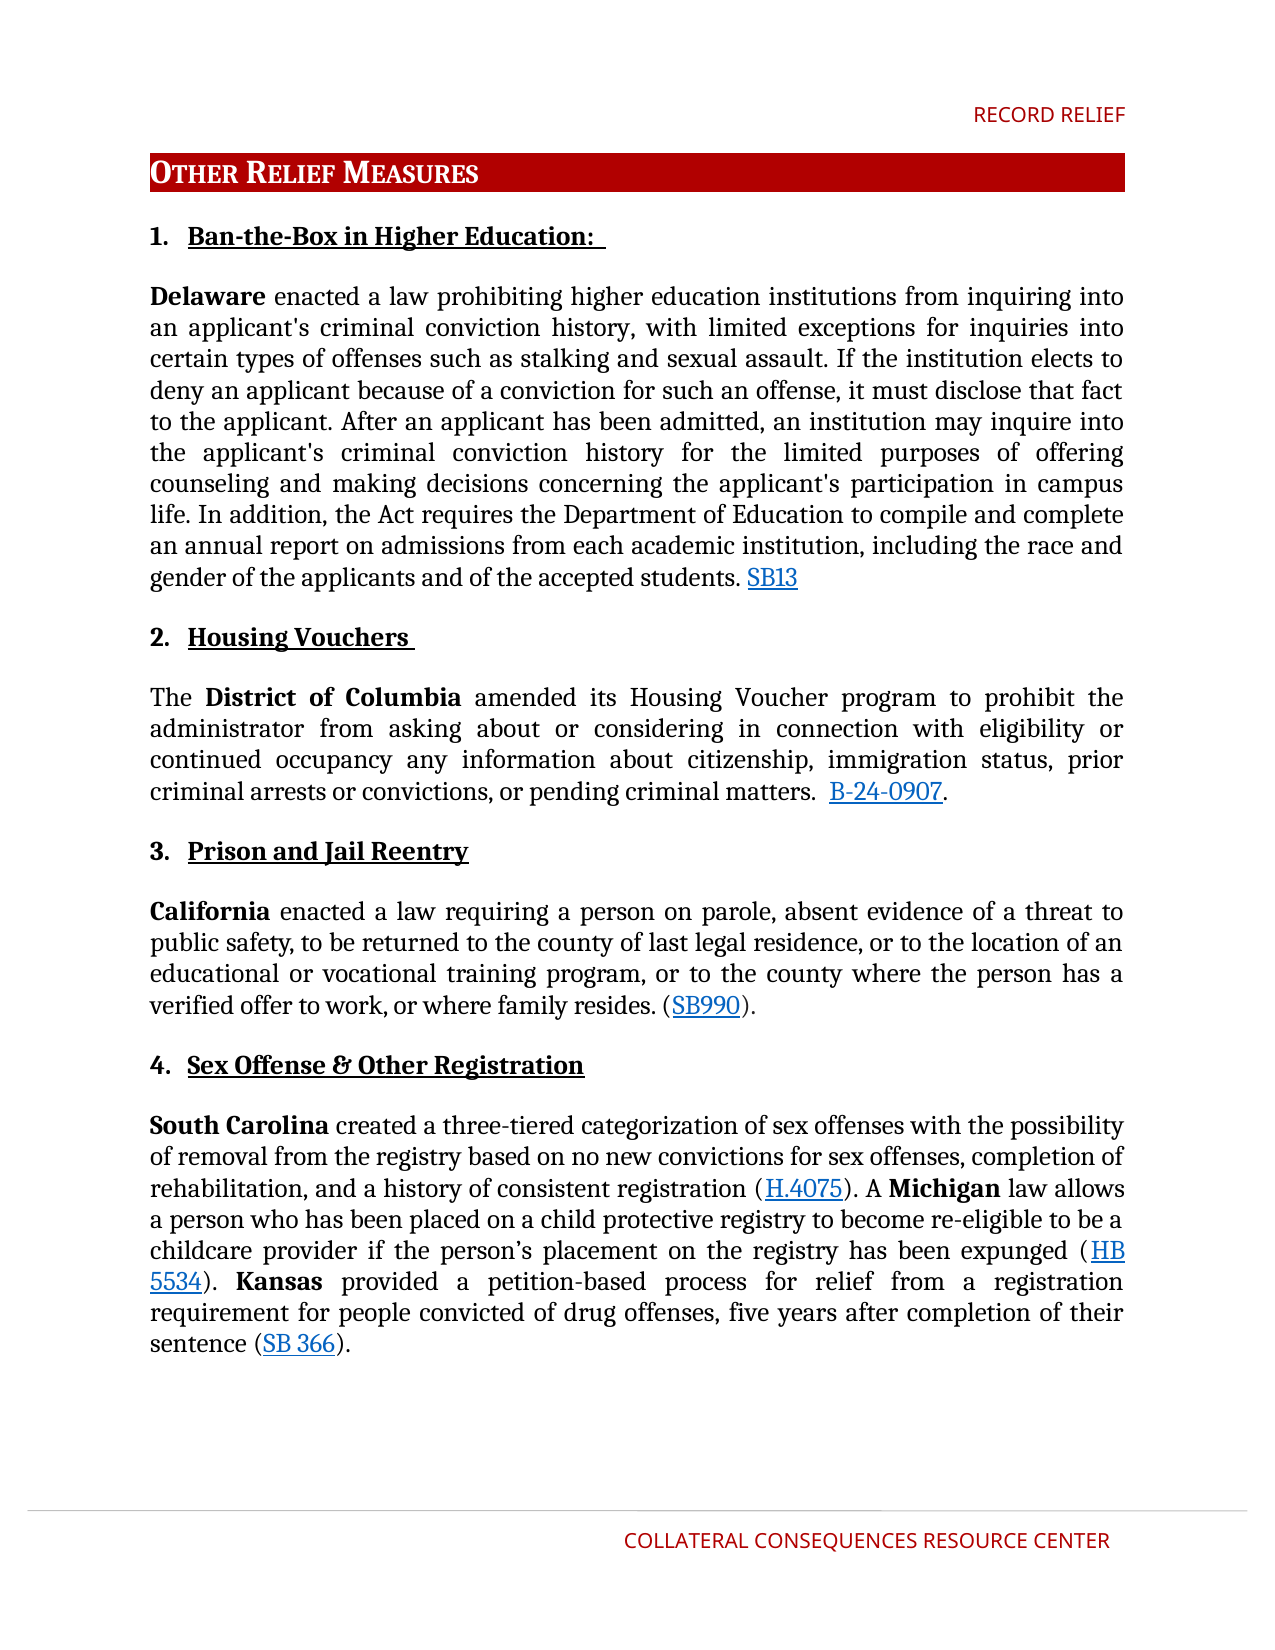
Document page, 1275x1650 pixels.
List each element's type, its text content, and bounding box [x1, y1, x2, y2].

subtitle Housing Vouchers [150, 622, 1125, 653]
text The District of Columbia amended its Housing Voucher program to prohibit the administrator from asking about or considering in connection with eligibility or continued occupancy any information about citizenship, immigration status, prior criminal arrests or convictions, or pending criminal matters. B-24-0907. [150, 682, 1125, 807]
list California enacted a law requiring a person on parole, absent evidence of a threat to public safety, to be returned to the county of last legal residence, or to the location of an educational or vocational training program, or to the county where the person has a verified offer to work, or where family resides. (SB990). [150, 896, 1125, 1021]
text South Carolina created a three-tiered categorization of sex offenses with the possibility of removal from the registry based on no new convictions for sex offenses, completion of rehabilitation, and a history of consistent registration (H.4075). A Michigan law allows a person who has been placed on a child protective registry to become re-eligible to be a childcare provider if the person’s placement on the registry has been expunged (HB 5534). Kansas provided a petition-based process for relief from a registration requirement for people convicted of drug offenses, five years after completion of their sentence (SB 366). [150, 1110, 1125, 1359]
subtitle Sex Offense & Other Registration [150, 1050, 1125, 1081]
subtitle Ban-the-Box in Higher Education: [150, 221, 1125, 252]
subtitle Prison and Jail Reentry [150, 836, 1125, 867]
text Delaware enacted a law prohibiting higher education institutions from inquiring into an applicant's criminal conviction history, with limited exceptions for inquiries into certain types of offenses such as stalking and sexual assault. If the institution elects to deny an applicant because of a conviction for such an offense, it must disclose that fact to the applicant. After an applicant has been admitted, an institution may inquire into the applicant's criminal conviction history for the limited purposes of offering counseling and making decisions concerning the applicant's participation in campus life. In addition, the Act requires the Department of Education to compile and complete an annual report on admissions from each academic institution, including the race and gender of the applicants and of the accepted students. SB13 [150, 281, 1125, 593]
subtitle Other Relief Measures [150, 153, 1125, 192]
